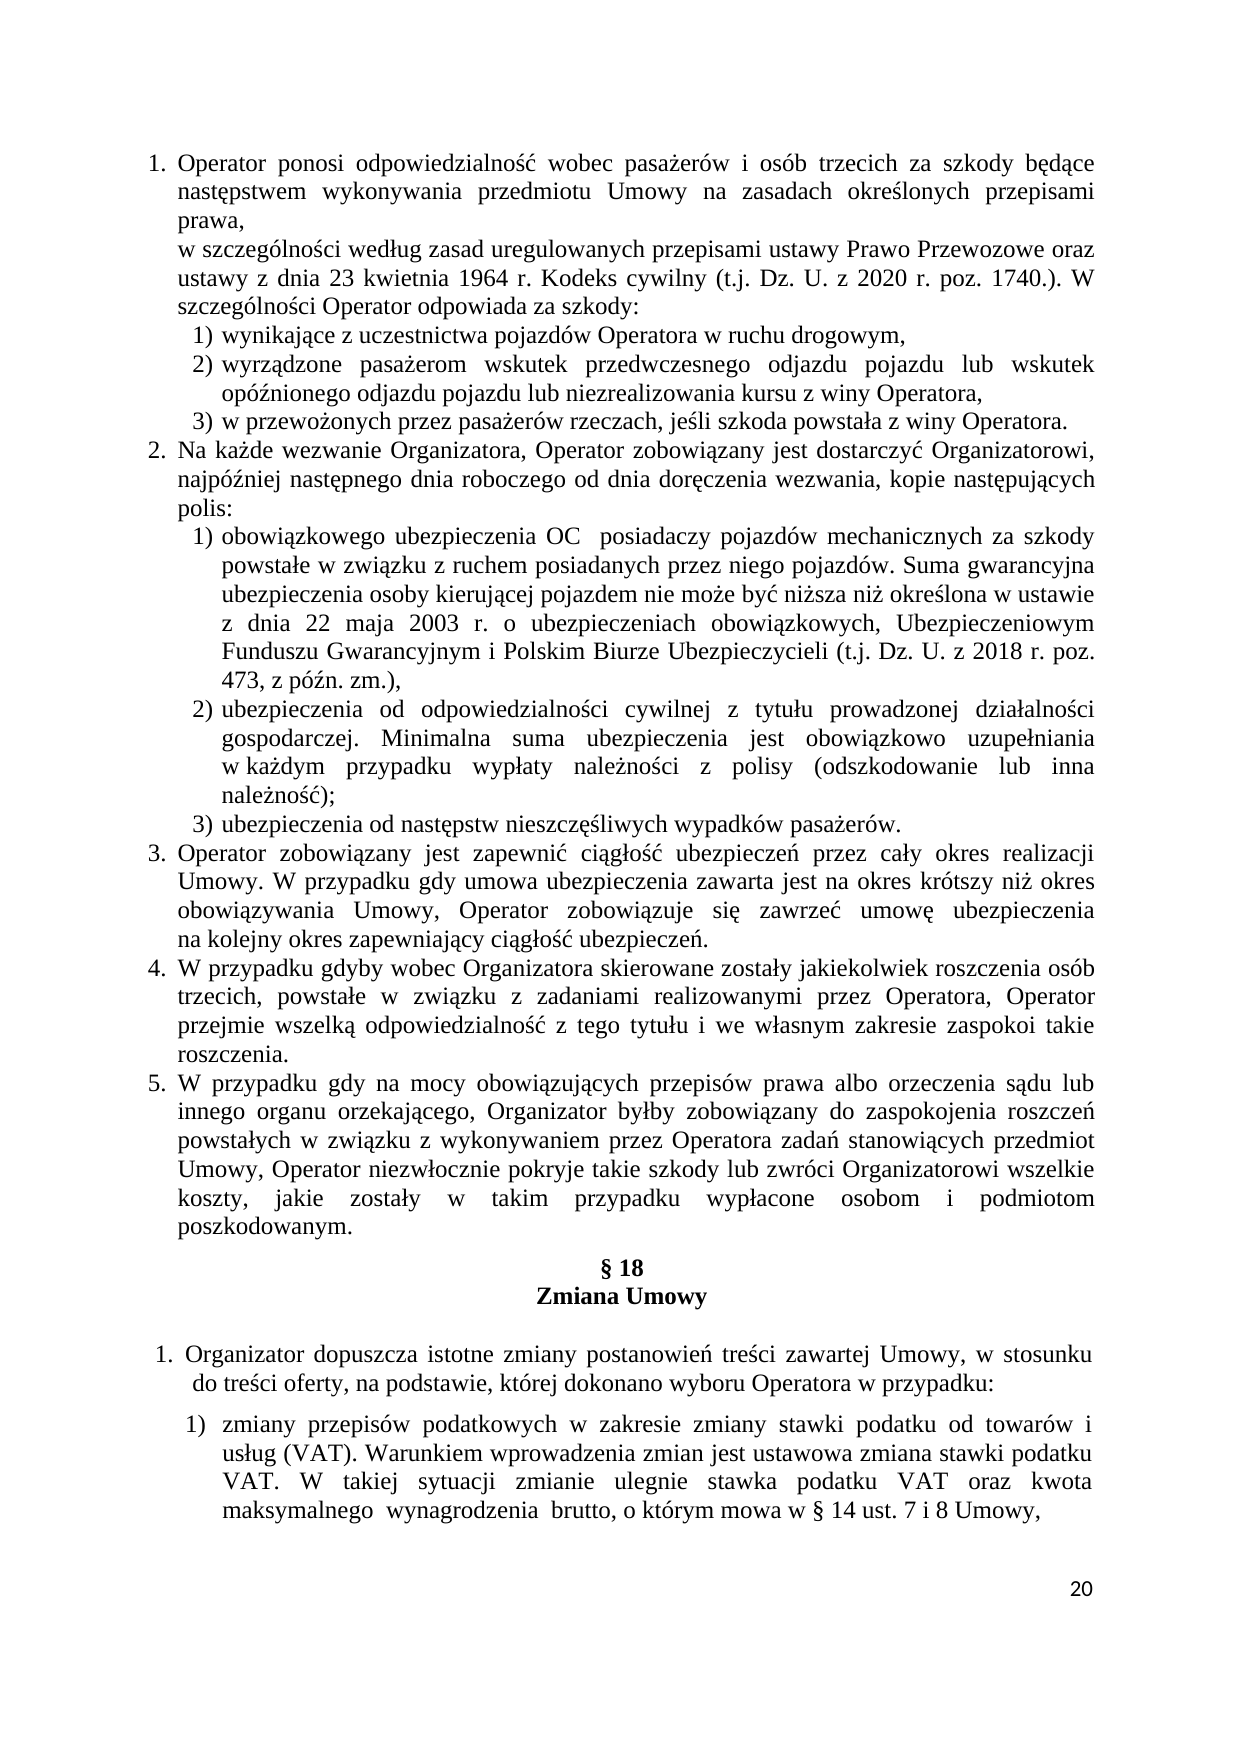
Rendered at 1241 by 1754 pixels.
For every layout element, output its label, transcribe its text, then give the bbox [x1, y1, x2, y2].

list Na każde wezwanie Organizatora, Operator zobowiązany jest dostarczyć Organizatorowi, najpóźniej następnego dnia roboczego od dnia doręczenia wezwania, kopie następujących polis: [148, 435, 1096, 521]
text Zmiana Umowy [148, 1281, 1096, 1310]
list Organizator dopuszcza istotne zmiany postanowień treści zawartej Umowy, w stosunku do treści oferty, na podstawie, której dokonano wyboru Operatora w przypadku: [154, 1339, 1093, 1396]
list Operator ponosi odpowiedzialność wobec pasażerów i osób trzecich za szkody będące następstwem wykonywania przedmiotu Umowy na zasadach określonych przepisami prawa, w szczególności według zasad uregulowanych przepisami ustawy Prawo Przewozowe oraz ustawy z dnia 23 kwietnia 1964 r. Kodeks cywilny (t.j. Dz. U. z 2020 r. poz. 1740.). W szczególności Operator odpowiada za szkody: [148, 148, 1096, 320]
list w przewożonych przez pasażerów rzeczach, jeśli szkoda powstała z winy Operatora. [192, 406, 1096, 435]
text § 18 [148, 1253, 1096, 1281]
list ubezpieczenia od odpowiedzialności cywilnej z tytułu prowadzonej działalności gospodarczej. Minimalna suma ubezpieczenia jest obowiązkowo uzupełniania w każdym przypadku wypłaty należności z polisy (odszkodowanie lub inna należność); [192, 694, 1096, 809]
list obowiązkowego ubezpieczenia OC posiadaczy pojazdów mechanicznych za szkody powstałe w związku z ruchem posiadanych przez niego pojazdów. Suma gwarancyjna ubezpieczenia osoby kierującej pojazdem nie może być niższa niż określona w ustawie z dnia 22 maja 2003 r. o ubezpieczeniach obowiązkowych, Ubezpieczeniowym Funduszu Gwarancyjnym i Polskim Biurze Ubezpieczycieli (t.j. Dz. U. z 2018 r. poz. 473, z późn. zm.), [192, 521, 1096, 694]
list zmiany przepisów podatkowych w zakresie zmiany stawki podatku od towarów i usług (VAT). Warunkiem wprowadzenia zmian jest ustawowa zmiana stawki podatku VAT. W takiej sytuacji zmianie ulegnie stawka podatku VAT oraz kwota maksymalnego wynagrodzenia brutto, o którym mowa w § 14 ust. 7 i 8 Umowy, [185, 1409, 1093, 1524]
list Operator zobowiązany jest zapewnić ciągłość ubezpieczeń przez cały okres realizacji Umowy. W przypadku gdy umowa ubezpieczenia zawarta jest na okres krótszy niż okres obowiązywania Umowy, Operator zobowiązuje się zawrzeć umowę ubezpieczenia na kolejny okres zapewniający ciągłość ubezpieczeń. [148, 838, 1096, 953]
list W przypadku gdy na mocy obowiązujących przepisów prawa albo orzeczenia sądu lub innego organu orzekającego, Organizator byłby zobowiązany do zaspokojenia roszczeń powstałych w związku z wykonywaniem przez Operatora zadań stanowiących przedmiot Umowy, Operator niezwłocznie pokryje takie szkody lub zwróci Organizatorowi wszelkie koszty, jakie zostały w takim przypadku wypłacone osobom i podmiotom poszkodowanym. [148, 1068, 1096, 1240]
list wyrządzone pasażerom wskutek przedwczesnego odjazdu pojazdu lub wskutek opóźnionego odjazdu pojazdu lub niezrealizowania kursu z winy Operatora, [192, 349, 1096, 406]
list wynikające z uczestnictwa pojazdów Operatora w ruchu drogowym, [192, 320, 1096, 349]
list W przypadku gdyby wobec Organizatora skierowane zostały jakiekolwiek roszczenia osób trzecich, powstałe w związku z zadaniami realizowanymi przez Operatora, Operator przejmie wszelką odpowiedzialność z tego tytułu i we własnym zakresie zaspokoi takie roszczenia. [148, 953, 1096, 1068]
list ubezpieczenia od następstw nieszczęśliwych wypadków pasażerów. [192, 809, 1096, 838]
